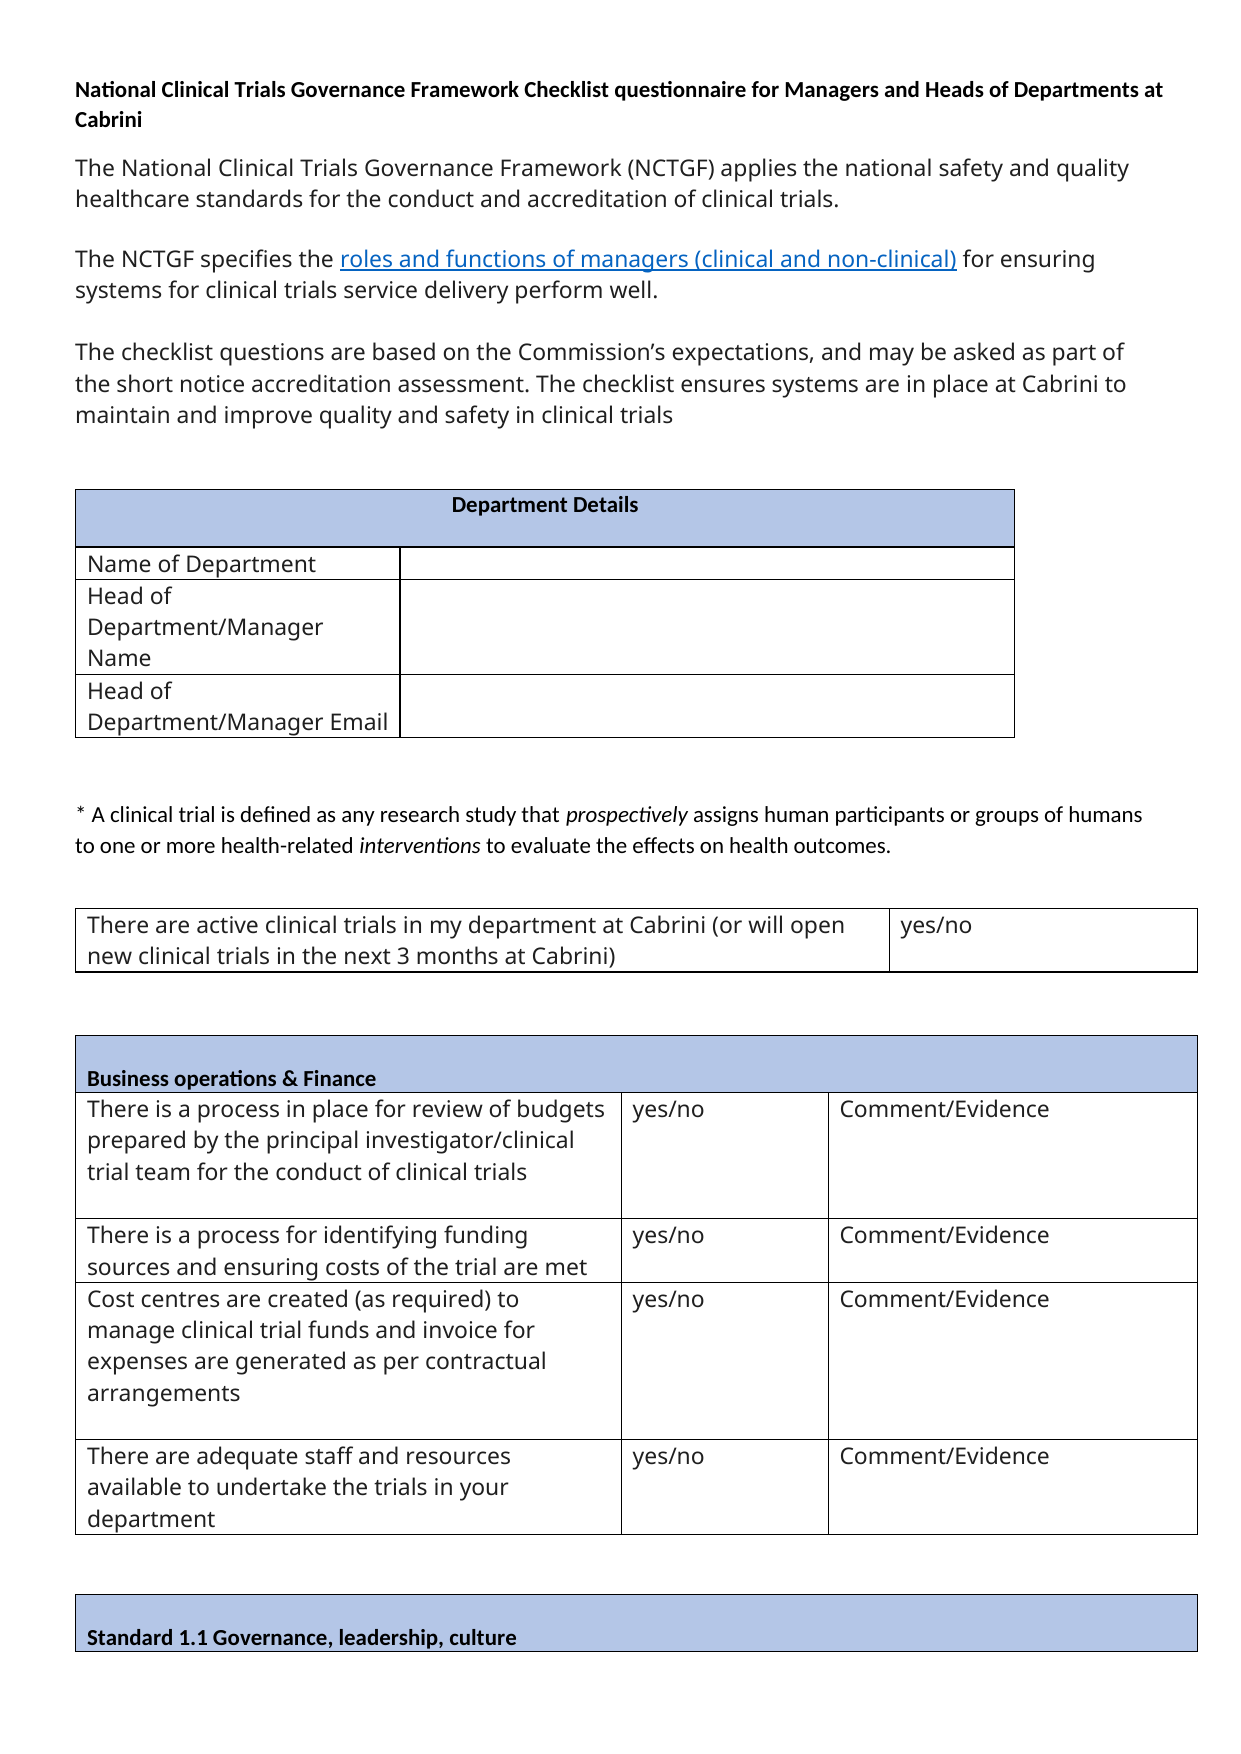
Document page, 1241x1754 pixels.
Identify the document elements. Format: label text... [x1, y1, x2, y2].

table_cell There are adequate staff and resources available to undertake the trials in your department [76, 1440, 621, 1534]
text The NCTGF specifies the roles and functions of managers (clinical and non-clinical) for ensuring systems for clinical trials service delivery perform well. The checklist questions are based on the Commission’s expectations, and may be asked as part of the short notice accreditation assessment. The checklist ensures systems are in place at Cabrini to maintain and improve quality and safety in clinical trials [75, 243, 1165, 489]
table_cell Comment/Evidence [829, 1219, 1197, 1282]
table_cell [401, 548, 1014, 579]
table_cell Name of Department [76, 548, 399, 579]
table_cell Comment/Evidence [829, 1440, 1197, 1534]
table_cell Comment/Evidence [829, 1093, 1197, 1218]
table_cell [401, 580, 1014, 673]
table_cell Head of Department/Manager Email [76, 675, 399, 737]
table_cell yes/no [622, 1440, 828, 1534]
table_cell Cost centres are created (as required) to manage clinical trial funds and invoice for expenses are generated as per contractual arrangements [76, 1283, 621, 1439]
table_cell There is a process in place for review of budgets prepared by the principal investigator/clinical trial team for the conduct of clinical trials [76, 1093, 621, 1218]
table_cell Head of Department/Manager Name [76, 580, 399, 673]
table_cell Comment/Evidence [829, 1283, 1197, 1439]
table_header Department Details [76, 490, 1014, 546]
table_cell yes/no [622, 1219, 828, 1282]
text The National Clinical Trials Governance Framework (NCTGF) applies the national safety and quality healthcare standards for the conduct and accreditation of clinical trials. [75, 152, 1165, 243]
table_cell There is a process for identifying funding sources and ensuring costs of the trial are met [76, 1219, 621, 1282]
table_cell yes/no [622, 1093, 828, 1218]
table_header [76, 1595, 1197, 1651]
text * A clinical trial is defined as any research study that prospectively assigns human participants or groups of humans to one or more health-related interventions to evaluate the effects on health outcomes. [75, 801, 1165, 889]
table_cell [401, 675, 1014, 737]
table_cell yes/no [622, 1283, 828, 1439]
table_header Business operations & Finance [76, 1036, 1197, 1092]
table_header There are active clinical trials in my department at Cabrini (or will open new clinical trials in the next 3 months at Cabrini) [76, 909, 889, 971]
table_header yes/no [890, 909, 1197, 971]
text National Clinical Trials Governance Framework Checklist questionnaire for Managers and Heads of Departments at Cabrini [75, 75, 1165, 133]
